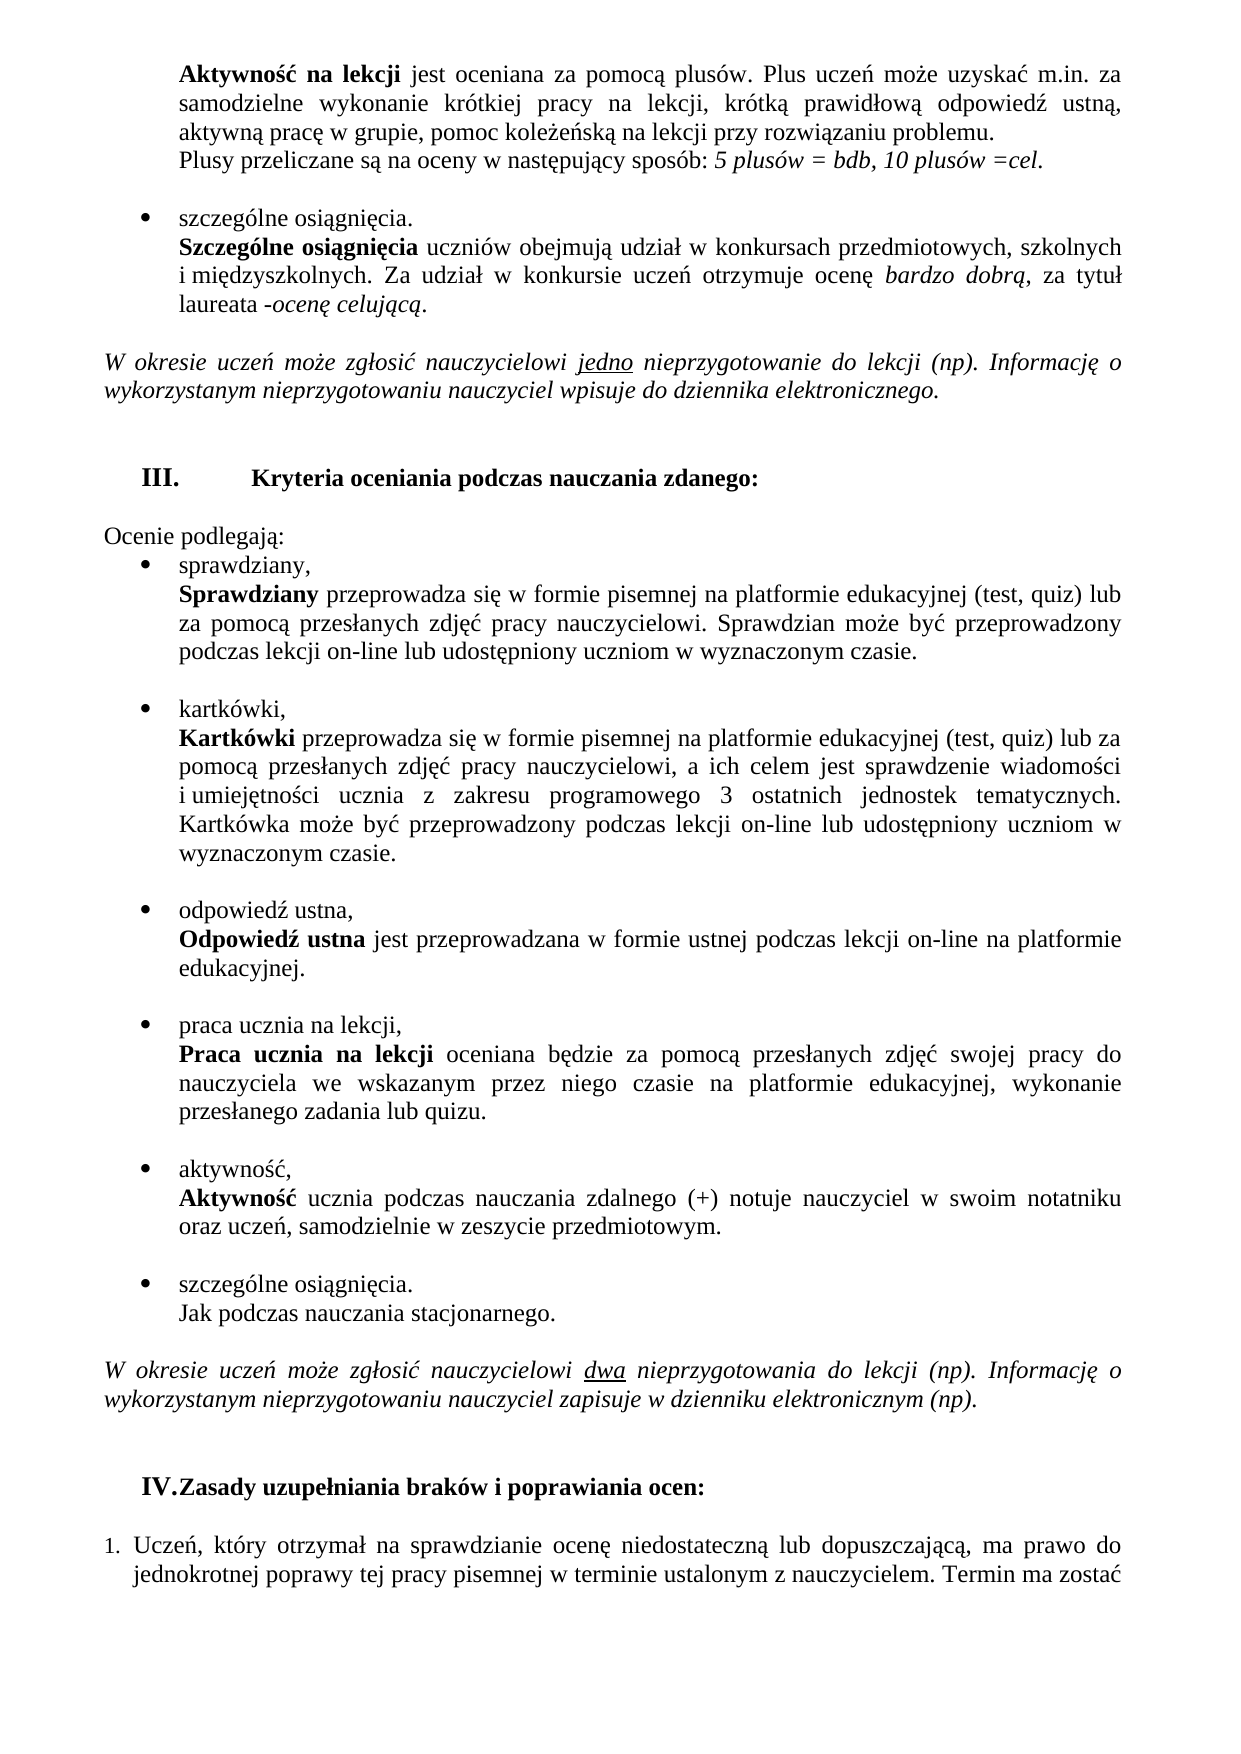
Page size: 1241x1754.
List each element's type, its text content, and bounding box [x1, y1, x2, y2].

list Kryteria oceniania podczas nauczania zdanego: [141, 462, 1122, 493]
list Zasady uzupełniania braków i poprawiania ocen: [141, 1470, 1122, 1501]
list Aktywność ucznia podczas nauczania zdalnego (+) notuje nauczyciel w swoim notatniku oraz uczeń, samodzielnie w zeszycie przedmiotowym. [178, 1183, 1122, 1240]
text W okresie uczeń może zgłosić nauczycielowi dwa nieprzygotowania do lekcji (np). Informację o wykorzystanym nieprzygotowaniu nauczyciel zapisuje w dzienniku elektronicznym (np). [103, 1355, 1122, 1413]
list Kartkówki przeprowadza się w formie pisemnej na platformie edukacyjnej (test, quiz) lub za pomocą przesłanych zdjęć pracy nauczycielowi, a ich celem jest sprawdzenie wiadomości i umiejętności ucznia z zakresu programowego 3 ostatnich jednostek tematycznych. Kartkówka może być przeprowadzony podczas lekcji on-line lub udostępniony uczniom w wyznaczonym czasie. [178, 723, 1122, 866]
list Jak podczas nauczania stacjonarnego. [178, 1298, 1122, 1326]
list szczególne osiągnięcia. [141, 203, 1122, 232]
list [103, 1530, 1122, 1588]
list odpowiedź ustna, [141, 895, 1122, 924]
list Plusy przeliczane są na oceny w następujący sposób: 5 plusów = bdb, 10 plusów =cel. [141, 145, 1122, 174]
text W okresie uczeń może zgłosić nauczycielowi jedno nieprzygotowanie do lekcji (np). Informację o wykorzystanym nieprzygotowaniu nauczyciel wpisuje do dziennika elektronicznego. [103, 347, 1122, 404]
list Odpowiedź ustna jest przeprowadzana w formie ustnej podczas lekcji on-line na platformie edukacyjnej. [178, 924, 1122, 981]
list Aktywność na lekcji jest oceniana za pomocą plusów. Plus uczeń może uzyskać m.in. za samodzielne wykonanie krótkiej pracy na lekcji, krótką prawidłową odpowiedź ustną, aktywną pracę w grupie, pomoc koleżeńską na lekcji przy rozwiązaniu problemu. [178, 59, 1122, 145]
list praca ucznia na lekcji, [141, 1010, 1122, 1039]
list Praca ucznia na lekcji oceniana będzie za pomocą przesłanych zdjęć swojej pracy do nauczyciela we wskazanym przez niego czasie na platformie edukacyjnej, wykonanie przesłanego zadania lub quizu. [178, 1039, 1122, 1125]
list sprawdziany, [141, 550, 1122, 579]
list kartkówki, [141, 694, 1122, 723]
list Sprawdziany przeprowadza się w formie pisemnej na platformie edukacyjnej (test, quiz) lub za pomocą przesłanych zdjęć pracy nauczycielowi. Sprawdzian może być przeprowadzony podczas lekcji on-line lub udostępniony uczniom w wyznaczonym czasie. [178, 579, 1122, 665]
list aktywność, [141, 1154, 1122, 1183]
list Szczególne osiągnięcia uczniów obejmują udział w konkursach przedmiotowych, szkolnych i międzyszkolnych. Za udział w konkursie uczeń otrzymuje ocenę bardzo dobrą, za tytuł laureata -ocenę celującą. [178, 232, 1122, 318]
text Ocenie podlegają: [103, 521, 1122, 550]
list szczególne osiągnięcia. [141, 1269, 1122, 1298]
